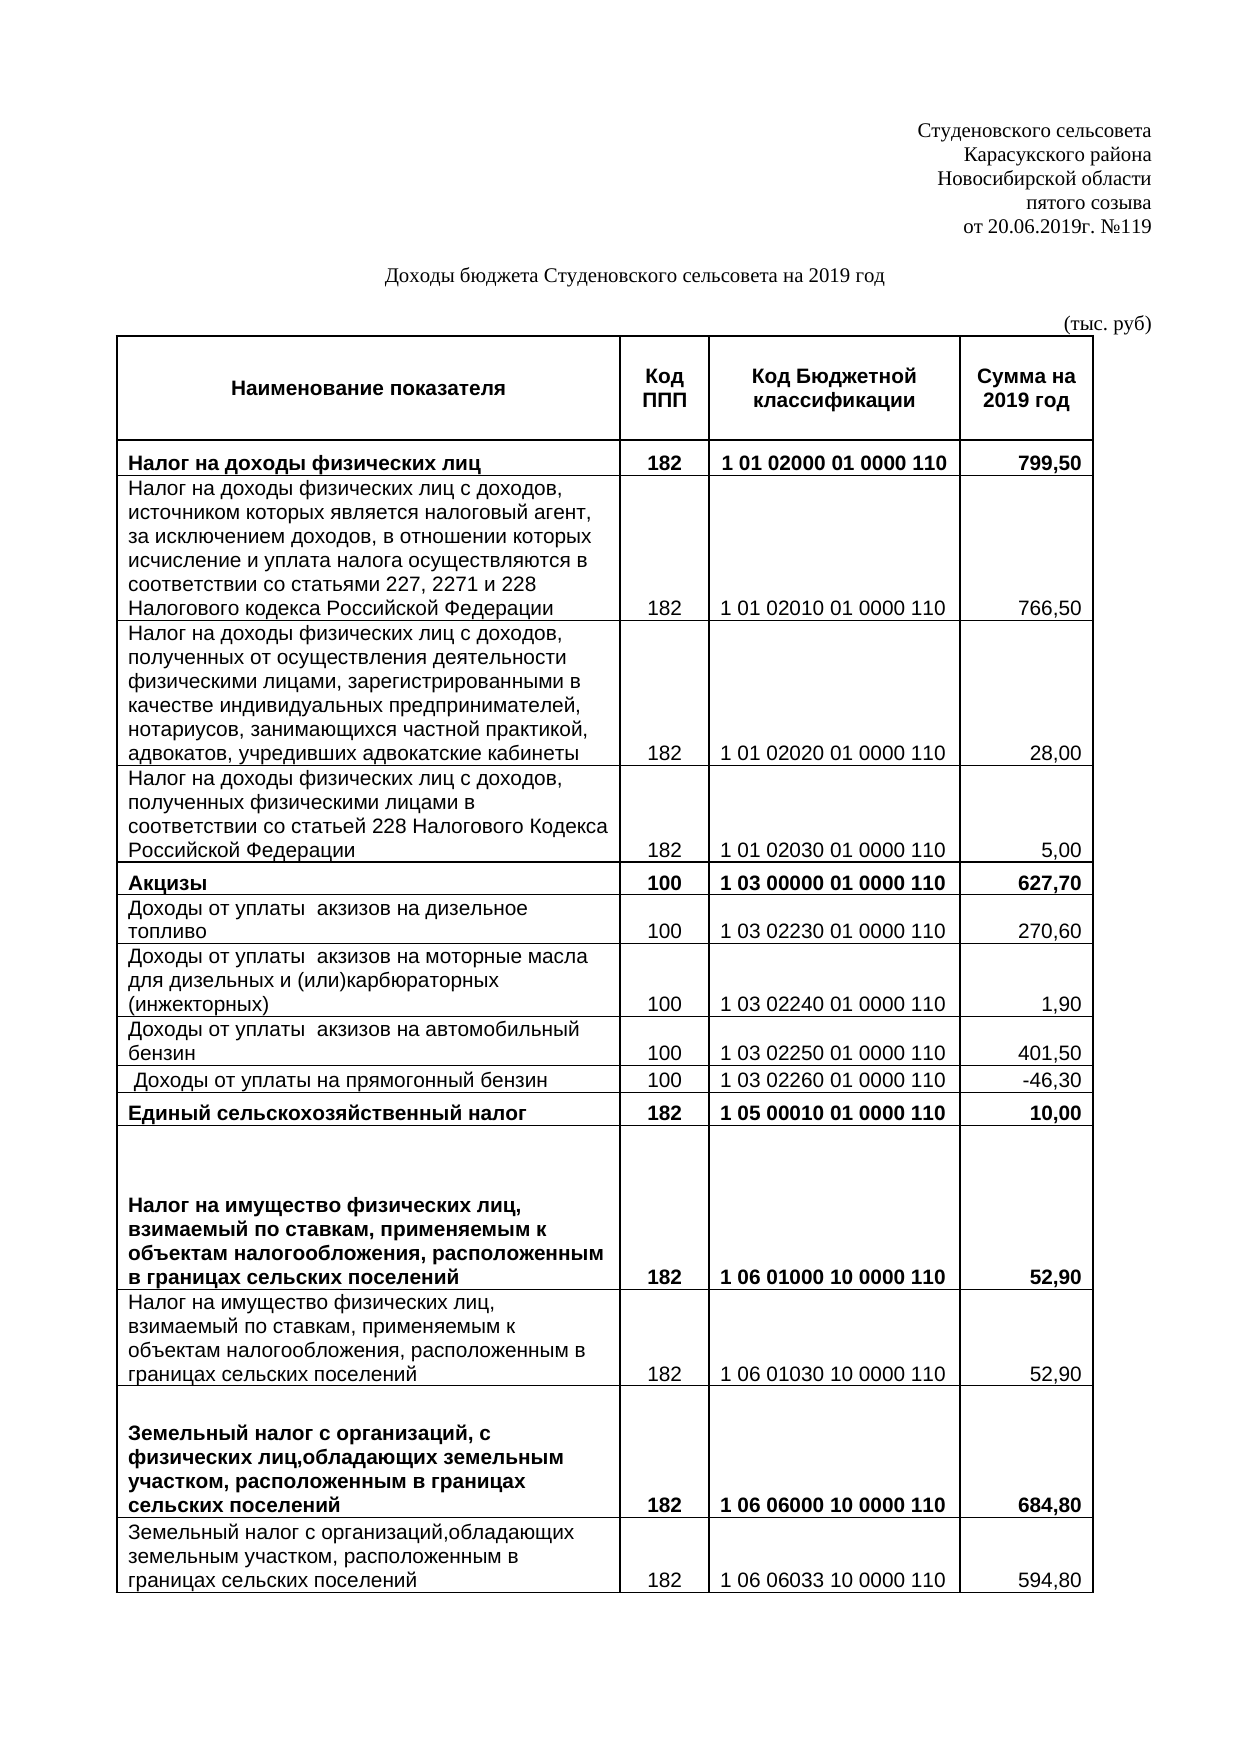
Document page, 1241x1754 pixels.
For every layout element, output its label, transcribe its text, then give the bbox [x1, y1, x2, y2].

table_header Код ППП [621, 337, 708, 439]
table_cell Доходы от уплаты на прямогонный бензин [118, 1066, 619, 1092]
table_cell Налог на имущество физических лиц, взимаемый по ставкам, применяемым к объектам налогообложения, расположенным в границах сельских поселений [118, 1290, 619, 1385]
table_cell 28,00 [961, 621, 1092, 764]
table_cell Доходы от уплаты акзизов на моторные масла для дизельных и (или)карбюраторных (инжекторных) [118, 944, 619, 1016]
table_cell 1 06 06000 10 0000 110 [710, 1386, 959, 1517]
text (тыс. руб) [118, 311, 1152, 335]
table_cell 1 06 01030 10 0000 110 [710, 1290, 959, 1385]
table_cell 1 03 02250 01 0000 110 [710, 1017, 959, 1065]
table_cell 182 [621, 1093, 708, 1124]
table_cell 10,00 [961, 1093, 1092, 1124]
table_cell 182 [621, 766, 708, 861]
table_cell 100 [621, 1017, 708, 1065]
table_cell 100 [621, 863, 708, 894]
text от 20.06.2019г. №119 [118, 214, 1152, 238]
table_cell -46,30 [961, 1066, 1092, 1092]
table_cell 627,70 [961, 863, 1092, 894]
table_cell 401,50 [961, 1017, 1092, 1065]
table_cell 182 [621, 441, 708, 475]
table_cell 1 03 02240 01 0000 110 [710, 944, 959, 1016]
table_cell 1 03 02230 01 0000 110 [710, 895, 959, 943]
table_cell 182 [621, 1518, 708, 1592]
table_cell 270,60 [961, 895, 1092, 943]
table_cell Налог на доходы физических лиц с доходов, источником которых является налоговый агент, за исключением доходов, в отношении которых исчисление и уплата налога осуществляются в соответствии со статьями 227, 2271 и 228 Налогового кодекса Российской Федерации [118, 476, 619, 620]
text Новосибирской области [118, 166, 1152, 190]
table_header Наименование показателя [118, 337, 619, 439]
table_cell Единый сельскохозяйственный налог [118, 1093, 619, 1124]
table_cell Земельный налог с организаций, с физических лиц,обладающих земельным участком, расположенным в границах сельских поселений [118, 1386, 619, 1517]
table_cell 1 01 02030 01 0000 110 [710, 766, 959, 861]
table_cell 1 01 02020 01 0000 110 [710, 621, 959, 764]
text Студеновского сельсовета [118, 118, 1152, 142]
table_cell 182 [621, 1290, 708, 1385]
text Карасукского района [118, 142, 1152, 166]
table_cell Доходы от уплаты акзизов на автомобильный бензин [118, 1017, 619, 1065]
table_cell 799,50 [961, 441, 1092, 475]
table_cell 1 01 02000 01 0000 110 [710, 441, 959, 475]
table_cell Налог на имущество физических лиц, взимаемый по ставкам, применяемым к объектам налогообложения, расположенным в границах сельских поселений [118, 1126, 619, 1288]
table_cell Налог на доходы физических лиц с доходов, полученных физическими лицами в соответствии со статьей 228 Налогового Кодекса Российской Федерации [118, 766, 619, 861]
table_header Код Бюджетной классификации [710, 337, 959, 439]
text пятого созыва [118, 190, 1152, 214]
table_cell Доходы от уплаты акзизов на дизельное топливо [118, 895, 619, 943]
table_cell Земельный налог с организаций,обладающих земельным участком, расположенным в границах сельских поселений [118, 1518, 619, 1592]
table_cell 100 [621, 895, 708, 943]
table_cell 100 [621, 1066, 708, 1092]
table_cell 1 06 01000 10 0000 110 [710, 1126, 959, 1288]
table_cell 182 [621, 1386, 708, 1517]
table_cell 182 [621, 621, 708, 764]
table_cell Налог на доходы физических лиц с доходов, полученных от осуществления деятельности физическими лицами, зарегистрированными в качестве индивидуальных предпринимателей, нотариусов, занимающихся частной практикой, адвокатов, учредивших адвокатские кабинеты [118, 621, 619, 764]
table_cell 766,50 [961, 476, 1092, 620]
table_cell 100 [621, 944, 708, 1016]
table_cell 1 03 00000 01 0000 110 [710, 863, 959, 894]
table_cell 684,80 [961, 1386, 1092, 1517]
table_cell 1 03 02260 01 0000 110 [710, 1066, 959, 1092]
table_cell 5,00 [961, 766, 1092, 861]
table_header Сумма на 2019 год [961, 337, 1092, 439]
table_cell 1 06 06033 10 0000 110 [710, 1518, 959, 1592]
table_cell 1 01 02010 01 0000 110 [710, 476, 959, 620]
table_cell 52,90 [961, 1290, 1092, 1385]
table_cell Налог на доходы физических лиц [118, 441, 619, 475]
table_cell 594,80 [961, 1518, 1092, 1592]
table_cell 182 [621, 476, 708, 620]
table_cell 1 05 00010 01 0000 110 [710, 1093, 959, 1124]
table_cell 1,90 [961, 944, 1092, 1016]
text Доходы бюджета Студеновского сельсовета на 2019 год [118, 262, 1152, 287]
table_cell 52,90 [961, 1126, 1092, 1288]
table_cell 182 [621, 1126, 708, 1288]
table_cell Акцизы [118, 863, 619, 894]
